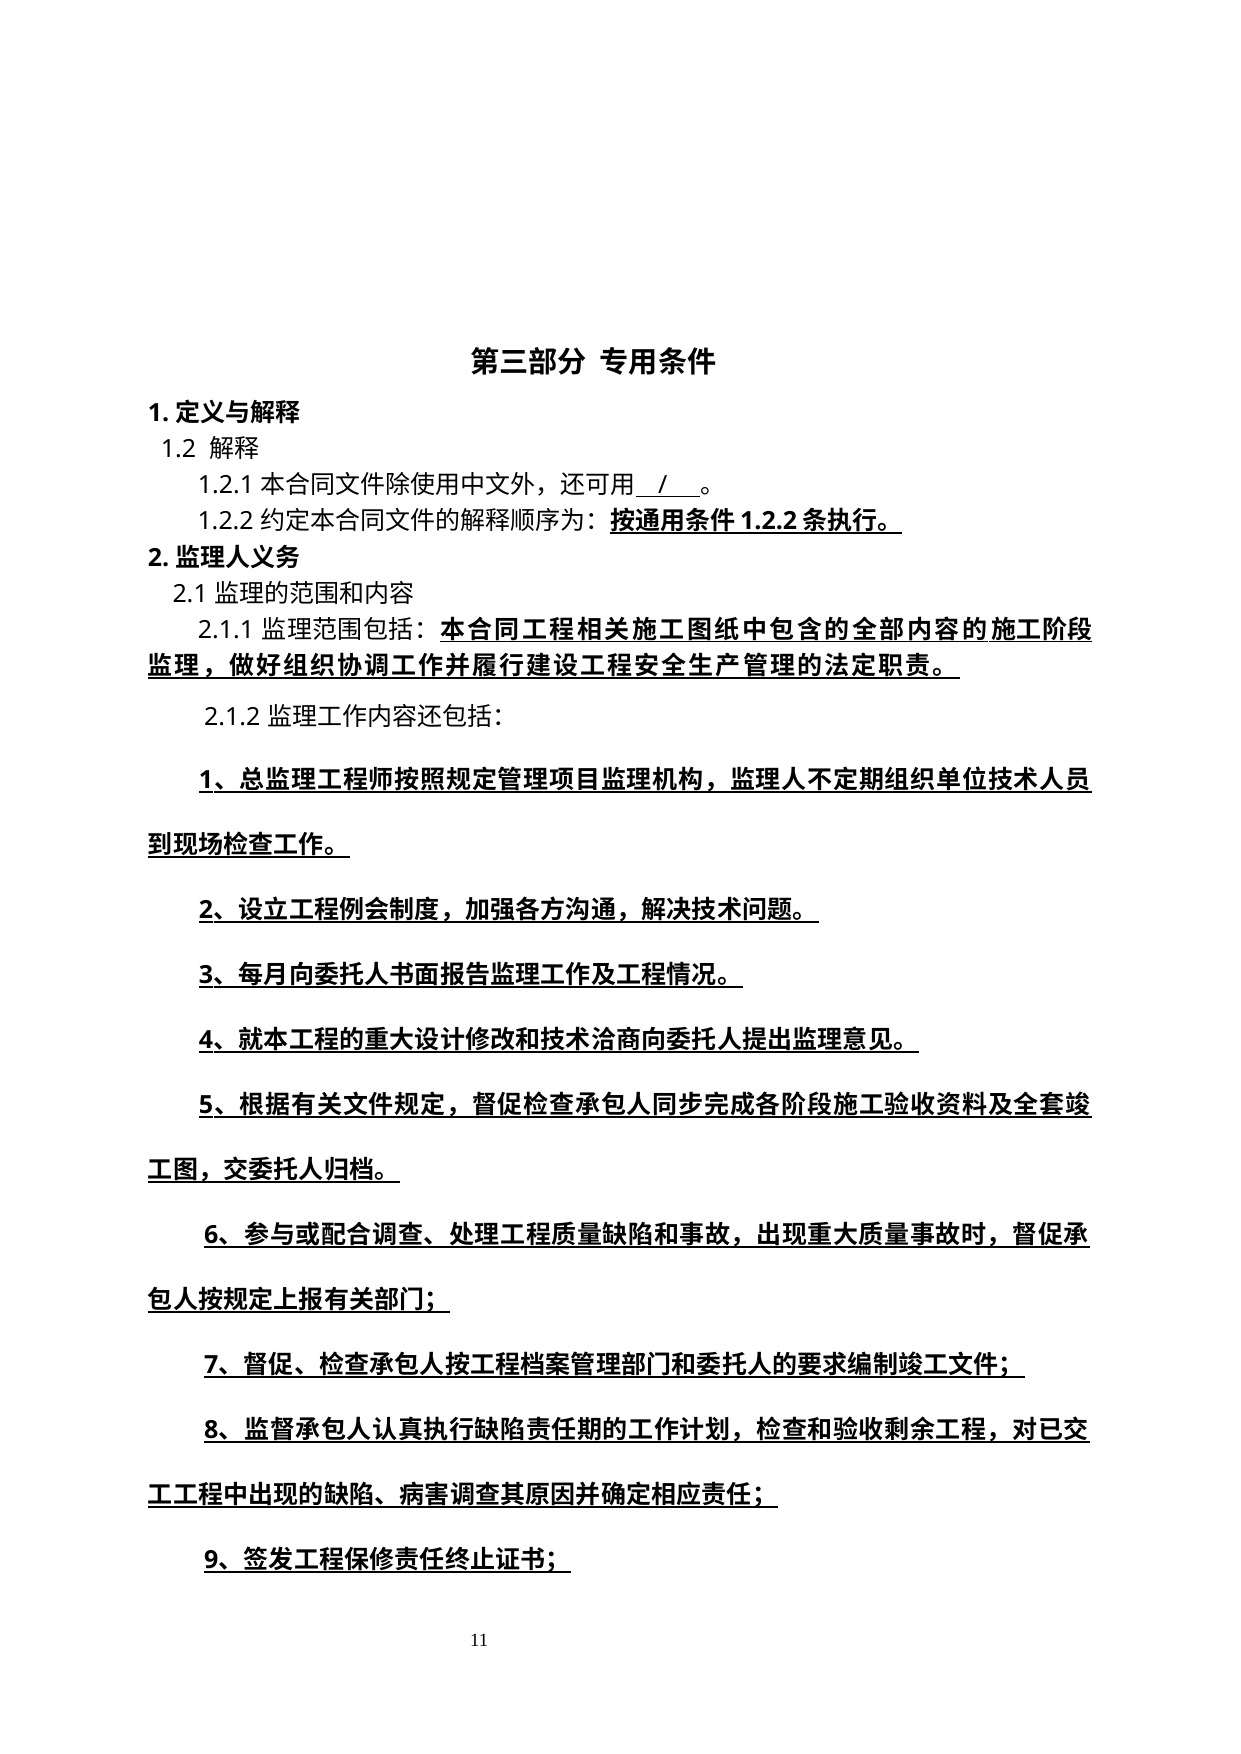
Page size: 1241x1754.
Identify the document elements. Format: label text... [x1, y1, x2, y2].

text 8、监督承包人认真执行缺陷责任期的工作计划，检查和验收剩余工程，对已交工工程中出现的缺陷、病害调查其原因并确定相应责任； [148, 1397, 1092, 1527]
text 1.2 解释 [148, 428, 1092, 464]
text 1.2.2 约定本合同文件的解释顺序为：按通用条件1.2.2条执行。 [148, 501, 1092, 537]
text 2.1.2 监理工作内容还包括： [148, 682, 1092, 747]
text 2.1 监理的范围和内容 [148, 573, 1092, 609]
text 4、就本工程的重大设计修改和技术洽商向委托人提出监理意见。 [148, 1007, 1092, 1072]
text 2、设立工程例会制度，加强各方沟通，解决技术问题。 [148, 877, 1092, 942]
text 6、参与或配合调查、处理工程质量缺陷和事故，出现重大质量事故时，督促承包人按规定上报有关部门； [148, 1202, 1092, 1332]
text 1、总监理工程师按照规定管理项目监理机构，监理人不定期组织单位技术人员到现场检查工作。 [148, 747, 1092, 877]
text 7、督促、检查承包人按工程档案管理部门和委托人的要求编制竣工文件； [148, 1332, 1092, 1397]
text 9、签发工程保修责任终止证书； [148, 1527, 1092, 1592]
text 1.2.1 本合同文件除使用中文外，还可用 / 。 [148, 464, 1092, 501]
text 2.1.1 监理范围包括：本合同工程相关施工图纸中包含的全部内容的施工阶段监理，做好组织协调工作并履行建设工程安全生产管理的法定职责。 [148, 609, 1092, 682]
text 1. 定义与解释 [148, 392, 1092, 428]
text 2. 监理人义务 [148, 537, 1092, 573]
text 第三部分 专用条件 [148, 327, 1092, 392]
text 3、每月向委托人书面报告监理工作及工程情况。 [148, 942, 1092, 1007]
text 5、根据有关文件规定，督促检查承包人同步完成各阶段施工验收资料及全套竣工图，交委托人归档。 [148, 1072, 1092, 1202]
